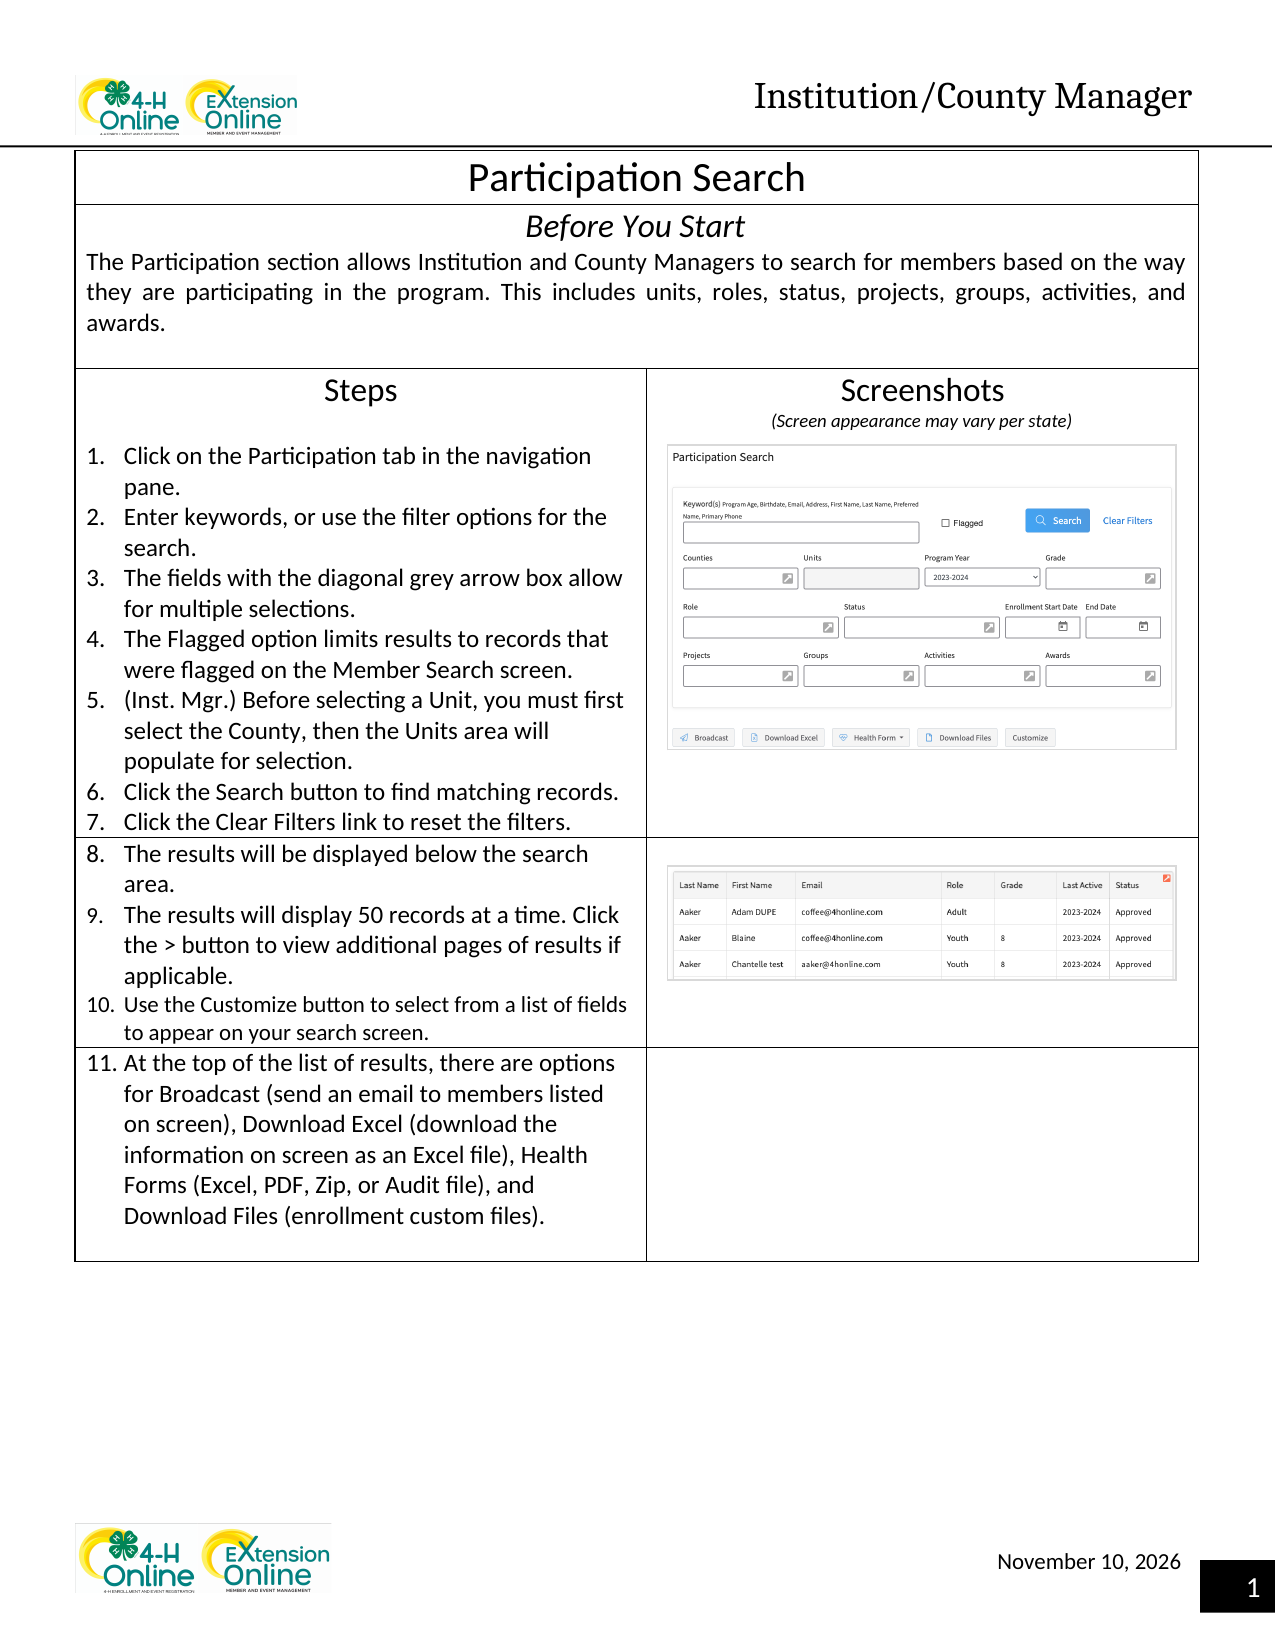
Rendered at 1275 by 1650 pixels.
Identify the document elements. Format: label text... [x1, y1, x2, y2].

table_cell Before You Start The Participation section allows Institution and County Managers to search for members based on the way they are participating in the program. This includes units, roles, status, projects, groups, activities, and awards. [76, 205, 1198, 368]
table_cell [647, 1048, 1198, 1261]
picture [75, 75, 297, 135]
picture [668, 446, 1175, 749]
table_cell At the top of the list of results, there are options for Broadcast (send an email to members listed on screen), Download Excel (download the information on screen as an Excel file), Health Forms (Excel, PDF, Zip, or Audit file), and Download Files (enrollment custom files). [76, 1048, 646, 1261]
table_cell [647, 838, 1198, 1047]
picture [75, 1523, 332, 1593]
picture [668, 867, 1175, 979]
table_header Participation Search [76, 151, 1198, 204]
table_cell Steps Click on the Participation tab in the navigation pane. Enter keywords, or use the filter options for the search. The fields with the diagonal grey arrow box allow for multiple selections. The Flagged option limits results to records that were flagged on the Member Search screen. (Inst. Mgr.) Before selecting a Unit, you must first select the County, then the Units area will populate for selection. Click the Search button to find matching records. Click the Clear Filters link to reset the filters. [76, 369, 646, 837]
table_cell The results will be displayed below the search area. The results will display 50 records at a time. Click the > button to view additional pages of results if applicable. Use the Customize button to select from a list of fields to appear on your search screen. [76, 838, 646, 1047]
table_cell Screenshots (Screen appearance may vary per state) [647, 369, 1198, 837]
